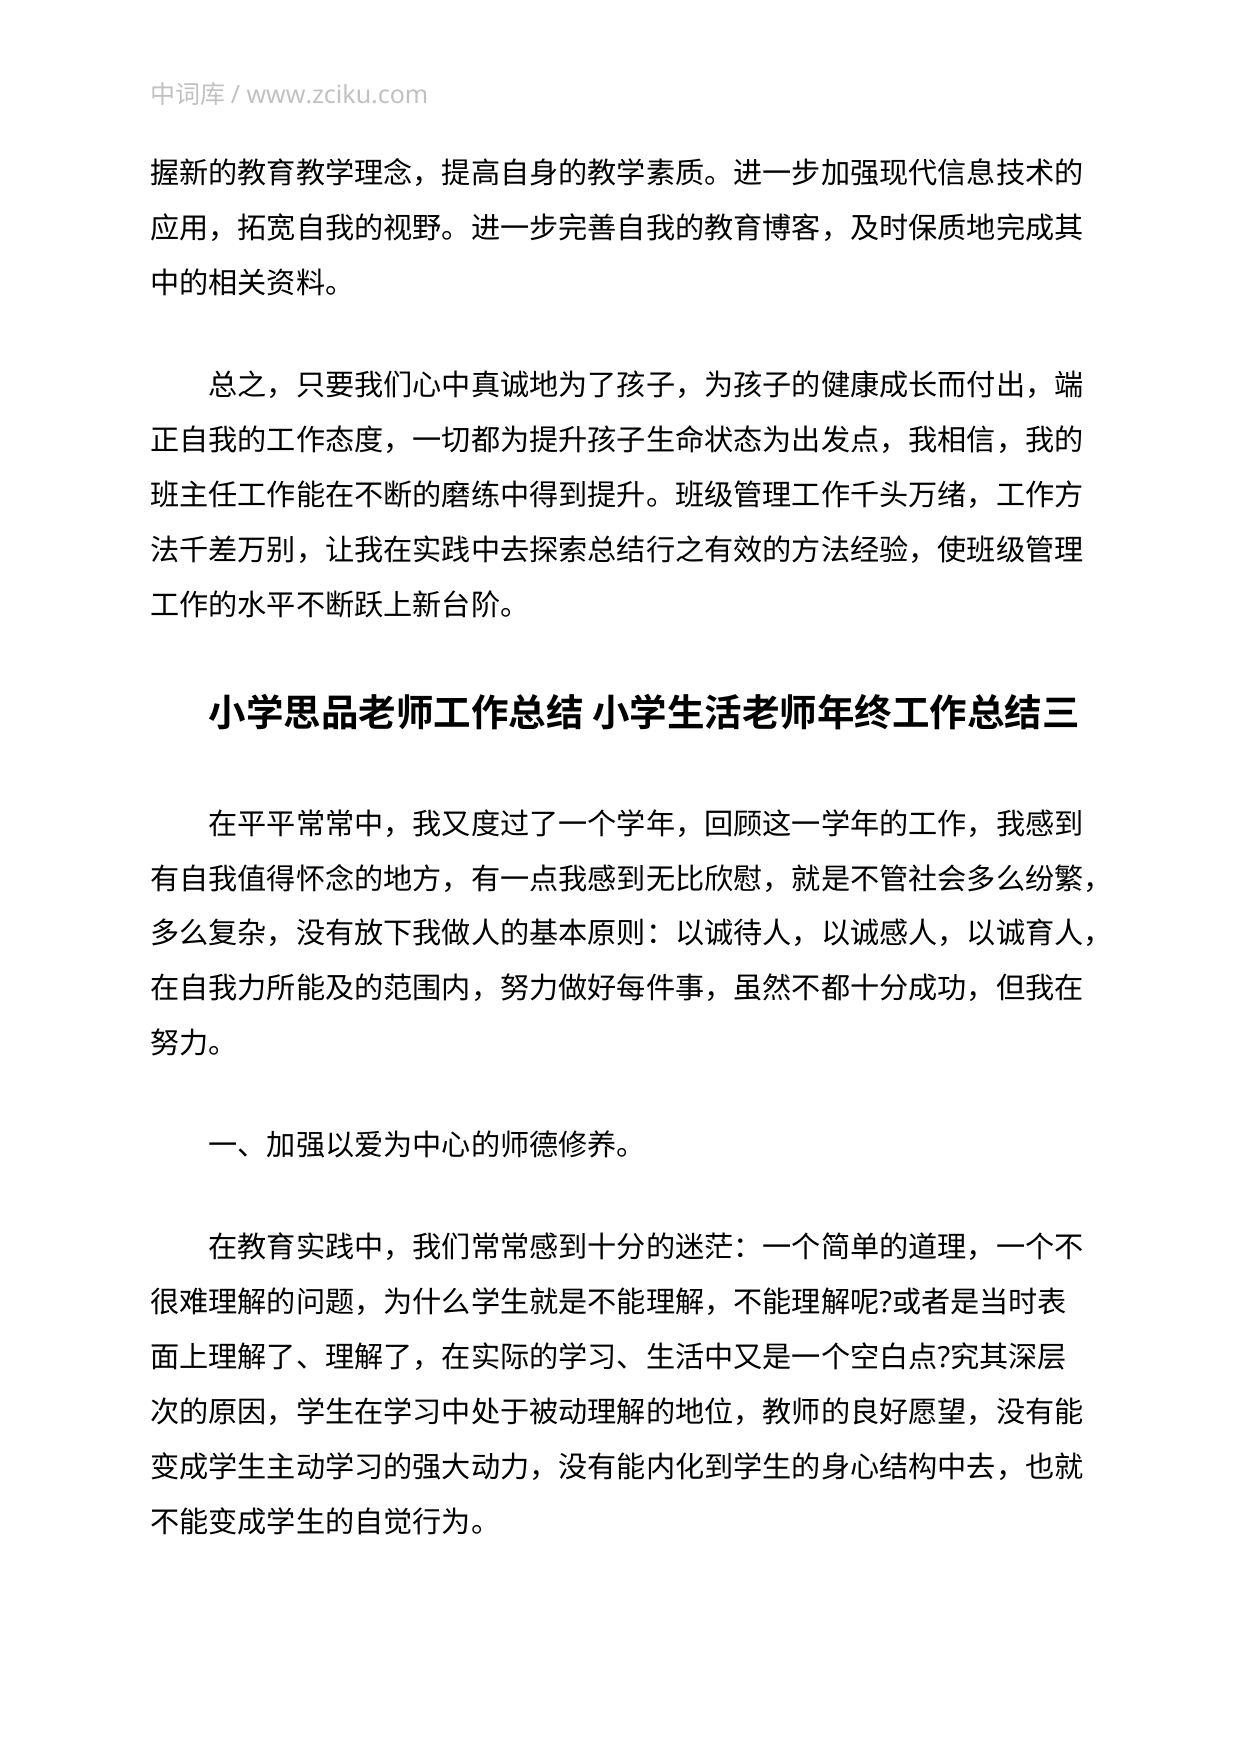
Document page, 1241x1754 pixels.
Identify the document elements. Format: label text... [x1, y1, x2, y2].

text 总之，只要我们心中真诚地为了孩子，为孩子的健康成长而付出，端正自我的工作态度，一切都为提升孩子生命状态为出发点，我相信，我的班主任工作能在不断的磨练中得到提升。班级管理工作千头万绪，工作方法千差万别，让我在实践中去探索总结行之有效的方法经验，使班级管理工作的水平不断跃上新台阶。 [150, 362, 1090, 623]
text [150, 150, 1090, 302]
text 在教育实践中，我们常常感到十分的迷茫：一个简单的道理，一个不很难理解的问题，为什么学生就是不能理解，不能理解呢?或者是当时表面上理解了、理解了，在实际的学习、生活中又是一个空白点?究其深层次的原因，学生在学习中处于被动理解的地位，教师的良好愿望，没有能变成学生主动学习的强大动力，没有能内化到学生的身心结构中去，也就不能变成学生的自觉行为。 [150, 1223, 1090, 1540]
text 在平平常常中，我又度过了一个学年，回顾这一学年的工作，我感到有自我值得怀念的地方，有一点我感到无比欣慰，就是不管社会多么纷繁，多么复杂，没有放下我做人的基本原则：以诚待人，以诚感人，以诚育人，在自我力所能及的范围内，努力做好每件事，虽然不都十分成功，但我在努力。 [150, 800, 1090, 1062]
text 一、加强以爱为中心的师德修养。 [150, 1122, 1090, 1164]
text 小学思品老师工作总结 小学生活老师年终工作总结三 [150, 683, 1090, 737]
